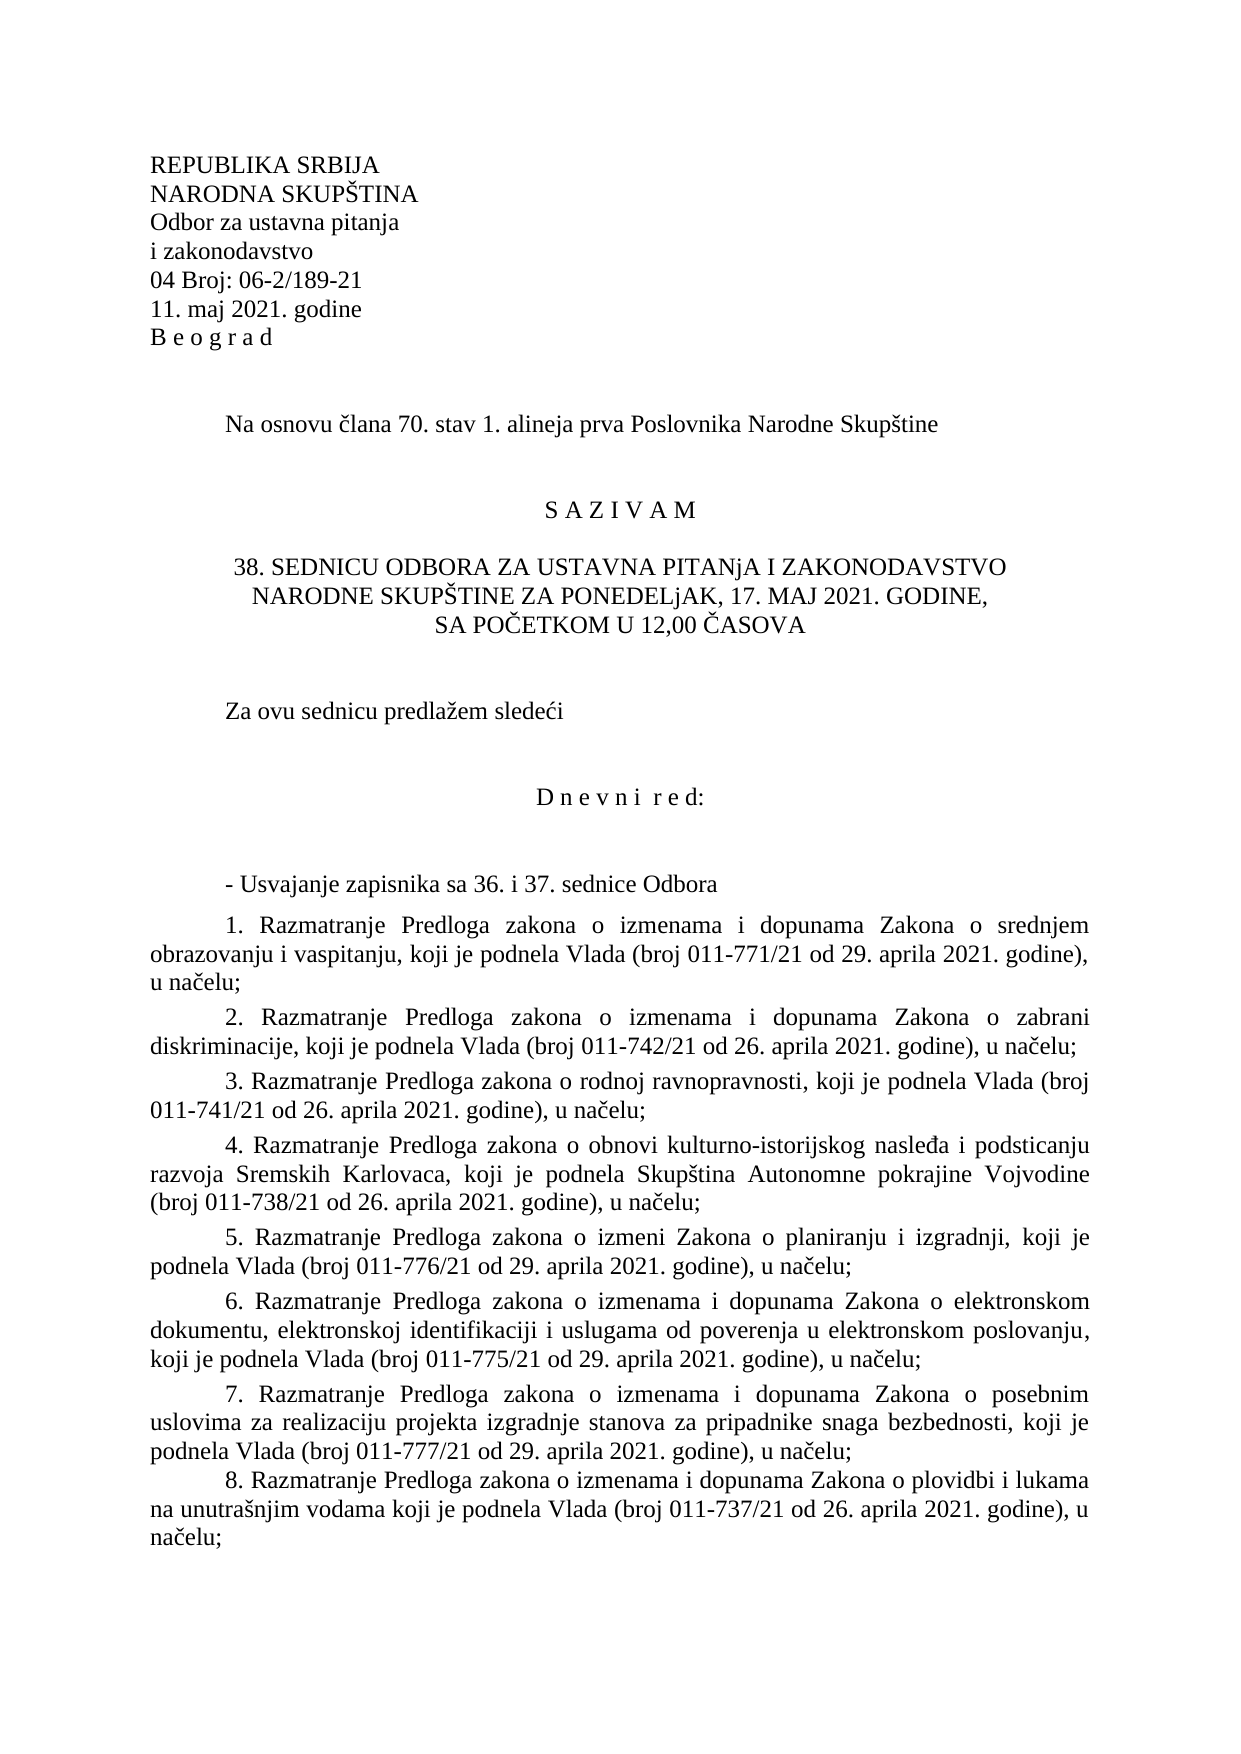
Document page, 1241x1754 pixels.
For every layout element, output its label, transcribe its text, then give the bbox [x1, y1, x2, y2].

text D n e v n i r e d: [150, 782, 1090, 811]
text - Usvajanje zapisnika sa 36. i 37. sednice Odbora [150, 869, 1090, 897]
text 5. Razmatranje Predloga zakona o izmeni Zakona o planiranju i izgradnji, koji je podnela Vlada (broj 011-776/21 od 29. aprila 2021. godine), u načelu; [150, 1222, 1090, 1280]
text 6. Razmatranje Predloga zakona o izmenama i dopunama Zakona o elektronskom dokumentu, elektronskoj identifikaciji i uslugama od poverenja u elektronskom poslovanju, koji je podnela Vlada (broj 011-775/21 od 29. aprila 2021. godine), u načelu; [150, 1286, 1090, 1372]
text 1. Razmatranje Predloga zakona o izmenama i dopunama Zakona o srednjem obrazovanju i vaspitanju, koji je podnela Vlada (broj 011-771/21 od 29. aprila 2021. godine), u načelu; [150, 910, 1090, 996]
text REPUBLIKA SRBIJA [150, 150, 1090, 179]
text i zakonodavstvo [150, 236, 1090, 265]
text 11. maj 2021. godine [150, 294, 1090, 322]
text SA POČETKOM U 12,00 ČASOVA [150, 610, 1090, 639]
text S A Z I V A M [150, 495, 1090, 524]
text 7. Razmatranje Predloga zakona o izmenama i dopunama Zakona o posebnim uslovima za realizaciju projekta izgradnje stanova za pripadnike snaga bezbednosti, koji je podnela Vlada (broj 011-777/21 od 29. aprila 2021. godine), u načelu; [150, 1379, 1090, 1465]
text 8. Razmatranje Predloga zakona o izmenama i dopunama Zakona o plovidbi i lukama na unutrašnjim vodama koji je podnela Vlada (broj 011-737/21 od 26. aprila 2021. godine), u načelu; [150, 1465, 1090, 1551]
text NARODNA SKUPŠTINA [150, 179, 1090, 207]
text 2. Razmatranje Predloga zakona o izmenama i dopunama Zakona o zabrani diskriminacije, koji je podnela Vlada (broj 011-742/21 od 26. aprila 2021. godine), u načelu; [150, 1002, 1090, 1060]
text 3. Razmatranje Predloga zakona o rodnoj ravnopravnosti, koji je podnela Vlada (broj 011-741/21 od 26. aprila 2021. godine), u načelu; [150, 1066, 1090, 1124]
text 4. Razmatranje Predloga zakona o obnovi kulturno-istorijskog nasleđa i podsticanju razvoja Sremskih Karlovaca, koji je podnela Skupština Autonomne pokrajine Vojvodine (broj 011-738/21 od 26. aprila 2021. godine), u načelu; [150, 1130, 1090, 1216]
text 04 Broj: 06-2/189-21 [150, 265, 1090, 294]
text 38. SEDNICU ODBORA ZA USTAVNA PITANjA I ZAKONODAVSTVO [150, 552, 1090, 581]
text Za ovu sednicu predlažem sledeći [150, 696, 1090, 725]
text NARODNE SKUPŠTINE ZA PONEDELjAK, 17. MAJ 2021. GODINE, [150, 581, 1090, 610]
text B e o g r a d [150, 322, 1090, 351]
text Odbor za ustavna pitanja [150, 207, 1090, 236]
text Na osnovu člana 70. stav 1. alineja prva Poslovnika Narodne Skupštine [150, 409, 1090, 437]
